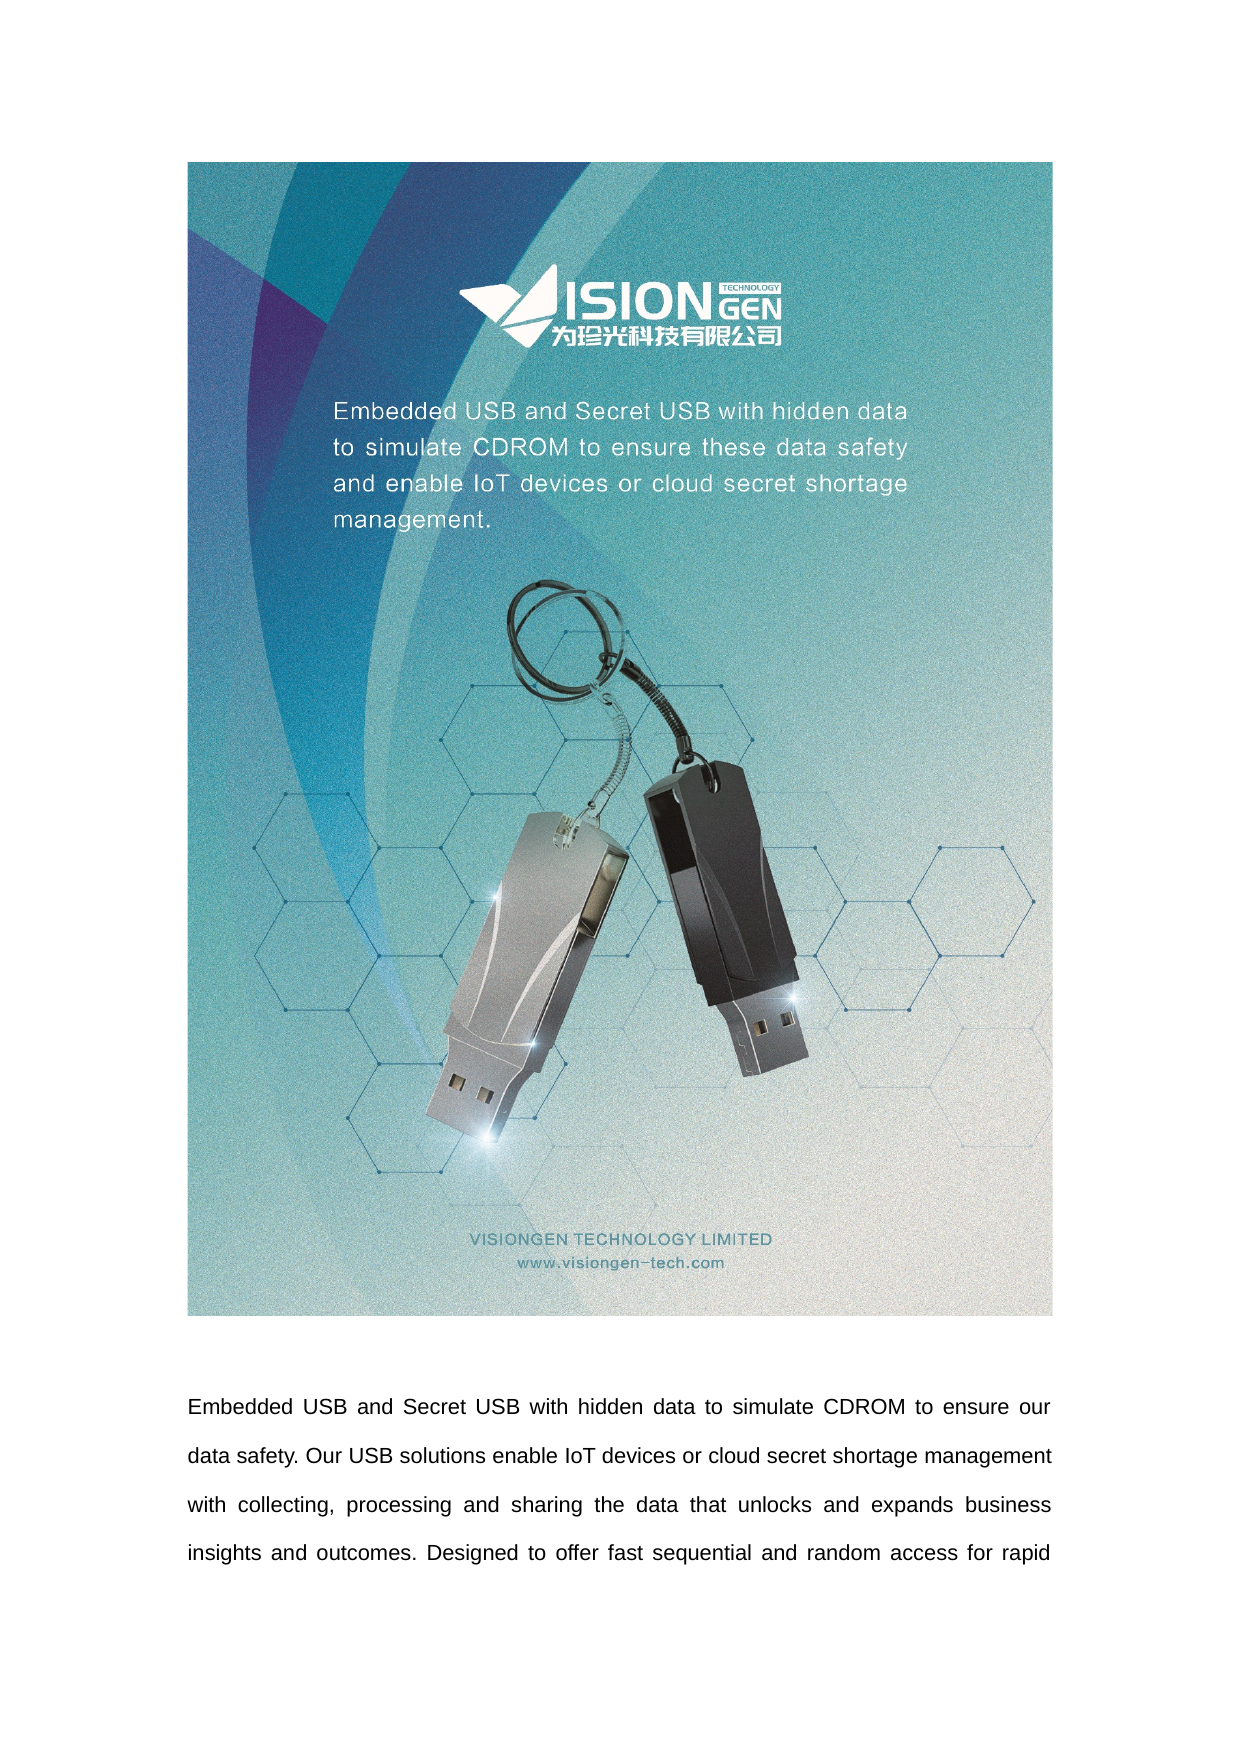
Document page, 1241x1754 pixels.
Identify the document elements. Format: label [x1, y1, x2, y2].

text [187, 1390, 1053, 1569]
picture [187, 162, 1053, 1316]
